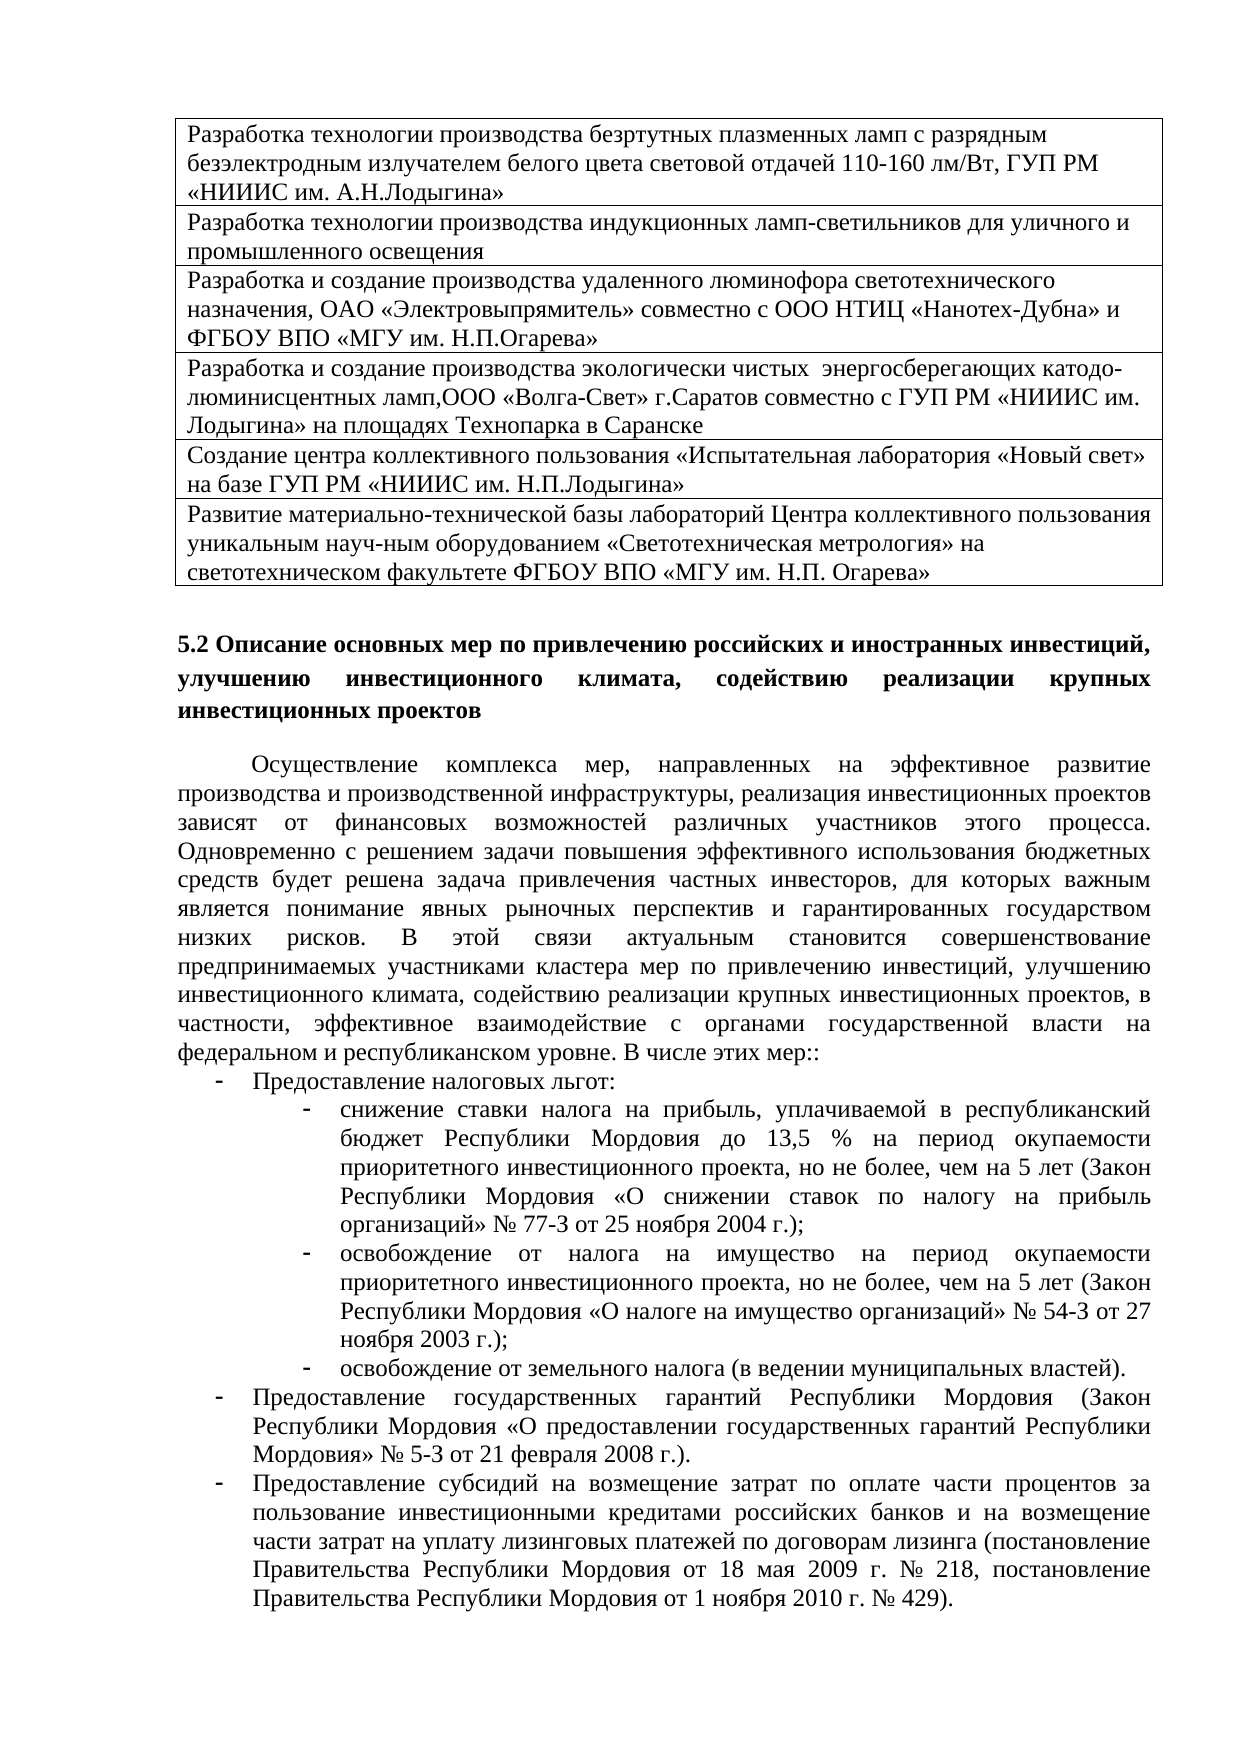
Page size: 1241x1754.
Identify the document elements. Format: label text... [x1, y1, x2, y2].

list Предоставление налоговых льгот: [215, 1066, 1152, 1094]
list снижение ставки налога на прибыль, уплачиваемой в республиканский бюджет Республики Мордовия до 13,5 % на период окупаемости приоритетного инвестиционного проекта, но не более, чем на 5 лет (Закон Республики Мордовия «О снижении ставок по налогу на прибыль организаций» № 77-З от 25 ноября .); [302, 1094, 1152, 1238]
table_cell Разработка и создание производства экологически чистых энергосберегающих катодо-люминисцентных ламп,ООО «Волга-Свет» г.Саратов совместно с ГУП РМ «НИИИС им. Лодыгина» на площадях Технопарка в Саранске [176, 353, 1162, 439]
table_cell Разработка технологии производства безртутных плазменных ламп с разрядным безэлектродным излучателем белого цвета световой отдачей 110-160 лм/Вт, ГУП РМ «НИИИС им. А.Н.Лодыгина» [176, 119, 1162, 205]
list освобождение от налога на имущество на период окупаемости приоритетного инвестиционного проекта, но не более, чем на 5 лет (Закон Республики Мордовия «О налоге на имущество организаций» № 54-З от 27 ноября .); [302, 1238, 1152, 1353]
list освобождение от земельного налога (в ведении муниципальных властей). [302, 1353, 1152, 1382]
text Осуществление комплекса мер, направленных на эффективное развитие производства и производственной инфраструктуры, реализация инвестиционных проектов зависят от финансовых возможностей различных участников этого процесса. Одновременно с решением задачи повышения эффективного использования бюджетных средств будет решена задача привлечения частных инвесторов, для которых важным является понимание явных рыночных перспектив и гарантированных государством низких рисков. В этой связи актуальным становится совершенствование предпринимаемых участниками кластера мер по привлечению инвестиций, улучшению инвестиционного климата, содействию реализации крупных инвестиционных проектов, в частности, эффективное взаимодействие с органами государственной власти на федеральном и республиканском уровне. В числе этих мер:: [177, 749, 1152, 1066]
list Предоставление государственных гарантий Республики Мордовия (Закон Республики Мордовия «О предоставлении государственных гарантий Республики Мордовия» № 5-З от 21 февраля .). [215, 1382, 1152, 1468]
text 5.2 Описание основных мер по привлечению российских и иностранных инвестиций, улучшению инвестиционного климата, содействию реализации крупных инвестиционных проектов [177, 629, 1152, 724]
table_cell Развитие материально-технической базы лабораторий Центра коллективного пользования уникальным науч-ным оборудованием «Светотехническая метрология» на светотехническом факультете ФГБОУ ВПО «МГУ им. Н.П. Огарева» [176, 499, 1162, 585]
table_cell Разработка технологии производства индукционных ламп-светильников для уличного и промышленного освещения [176, 206, 1162, 264]
list Предоставление субсидий на возмещение затрат по оплате части процентов за пользование инвестиционными кредитами российских банков и на возмещение части затрат на уплату лизинговых платежей по договорам лизинга (постановление Правительства Республики Мордовия от 18 мая . № 218, постановление Правительства Республики Мордовия от 1 ноября . № 429). [215, 1468, 1152, 1612]
table_cell Создание центра коллективного пользования «Испытательная лаборатория «Новый свет» на базе ГУП РМ «НИИИС им. Н.П.Лодыгина» [176, 440, 1162, 498]
table_cell Разработка и создание производства удаленного люминофора светотехнического назначения, ОАО «Электровыпрямитель» совместно с ООО НТИЦ «Нанотех-Дубна» и ФГБОУ ВПО «МГУ им. Н.П.Огарева» [176, 266, 1162, 352]
